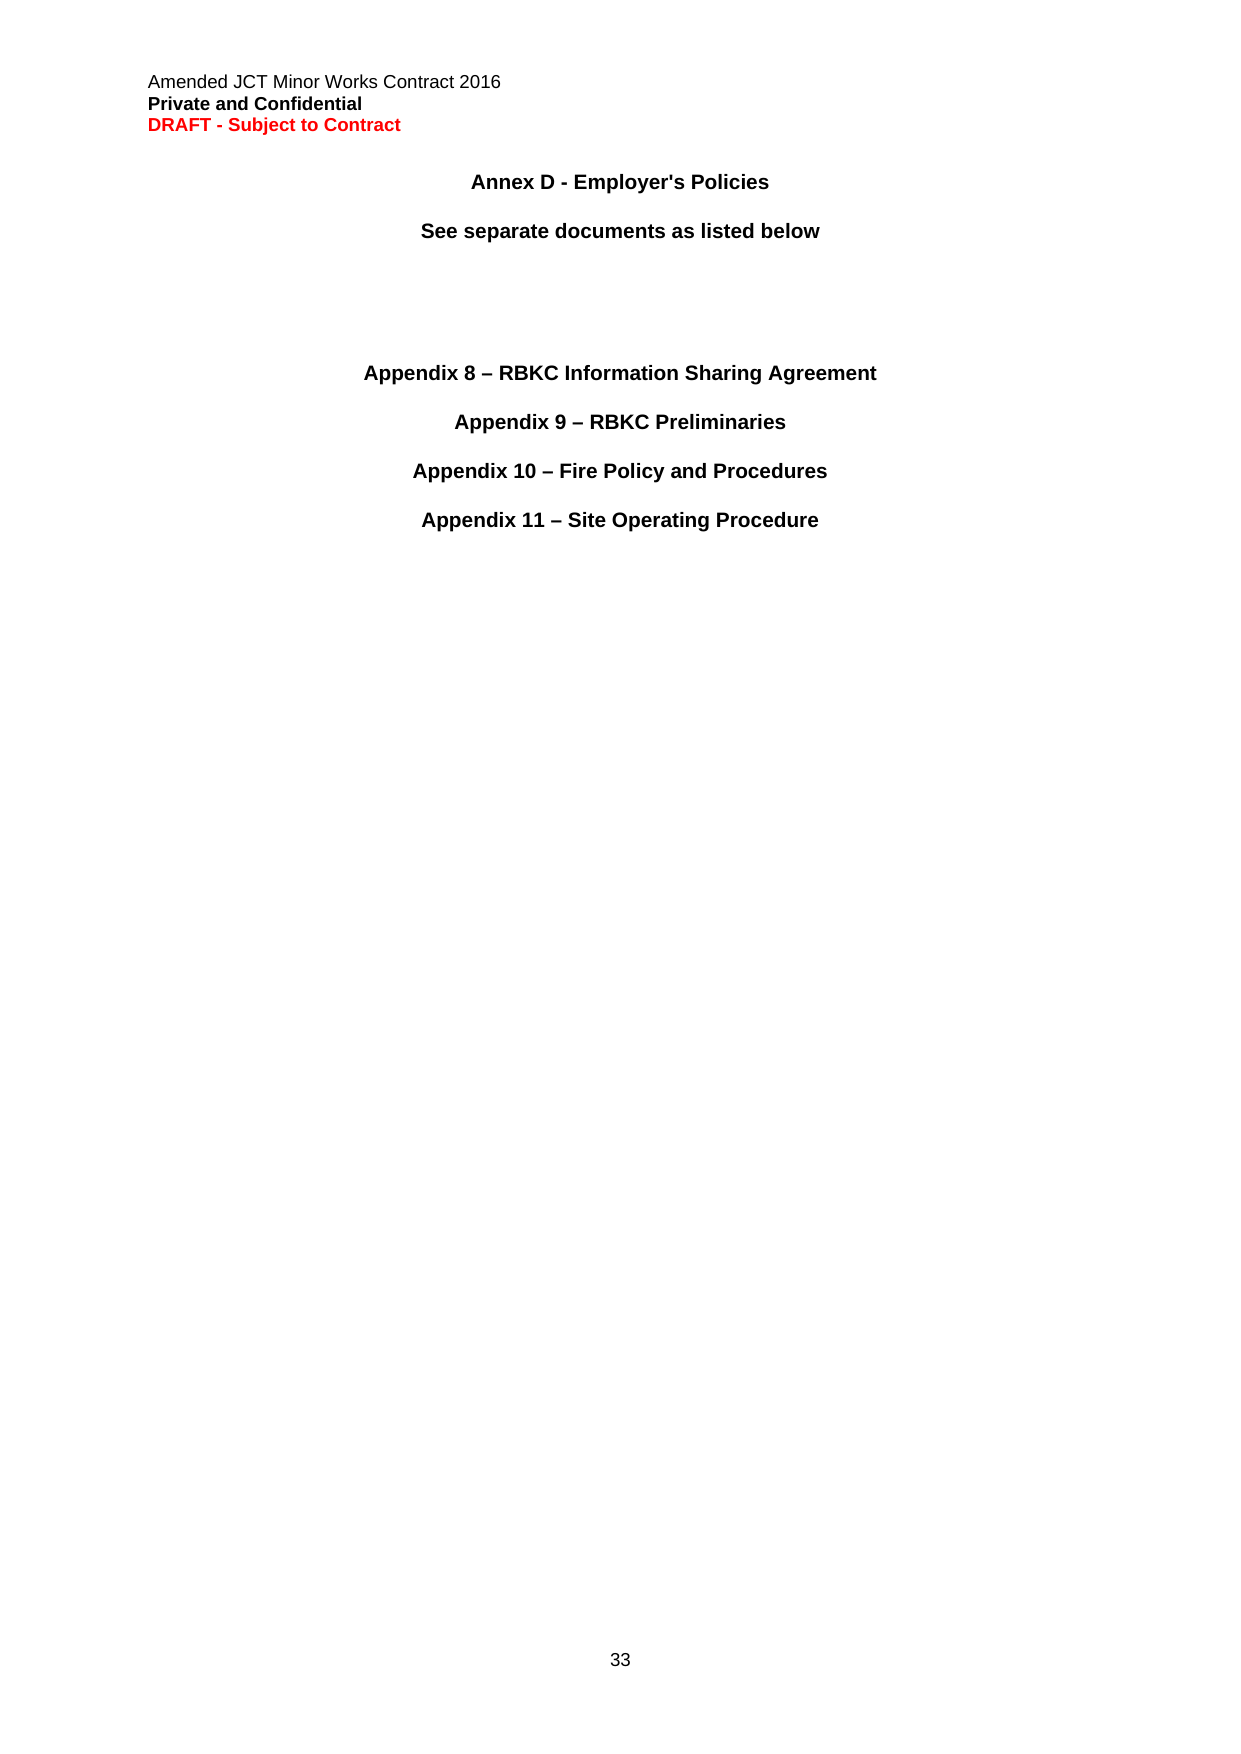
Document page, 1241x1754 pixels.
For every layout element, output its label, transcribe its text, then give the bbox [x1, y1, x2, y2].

subtitle Appendix 9 – RBKC Preliminaries [148, 409, 1092, 433]
subtitle Appendix 8 – RBKC Information Sharing Agreement [148, 361, 1092, 384]
subtitle Appendix 10 – Fire Policy and Procedures [148, 458, 1092, 482]
subtitle See separate documents as listed below [148, 218, 1092, 242]
subtitle Appendix 11 – Site Operating Procedure [148, 507, 1092, 531]
subtitle Annex D - Employer's Policies [148, 169, 1092, 193]
